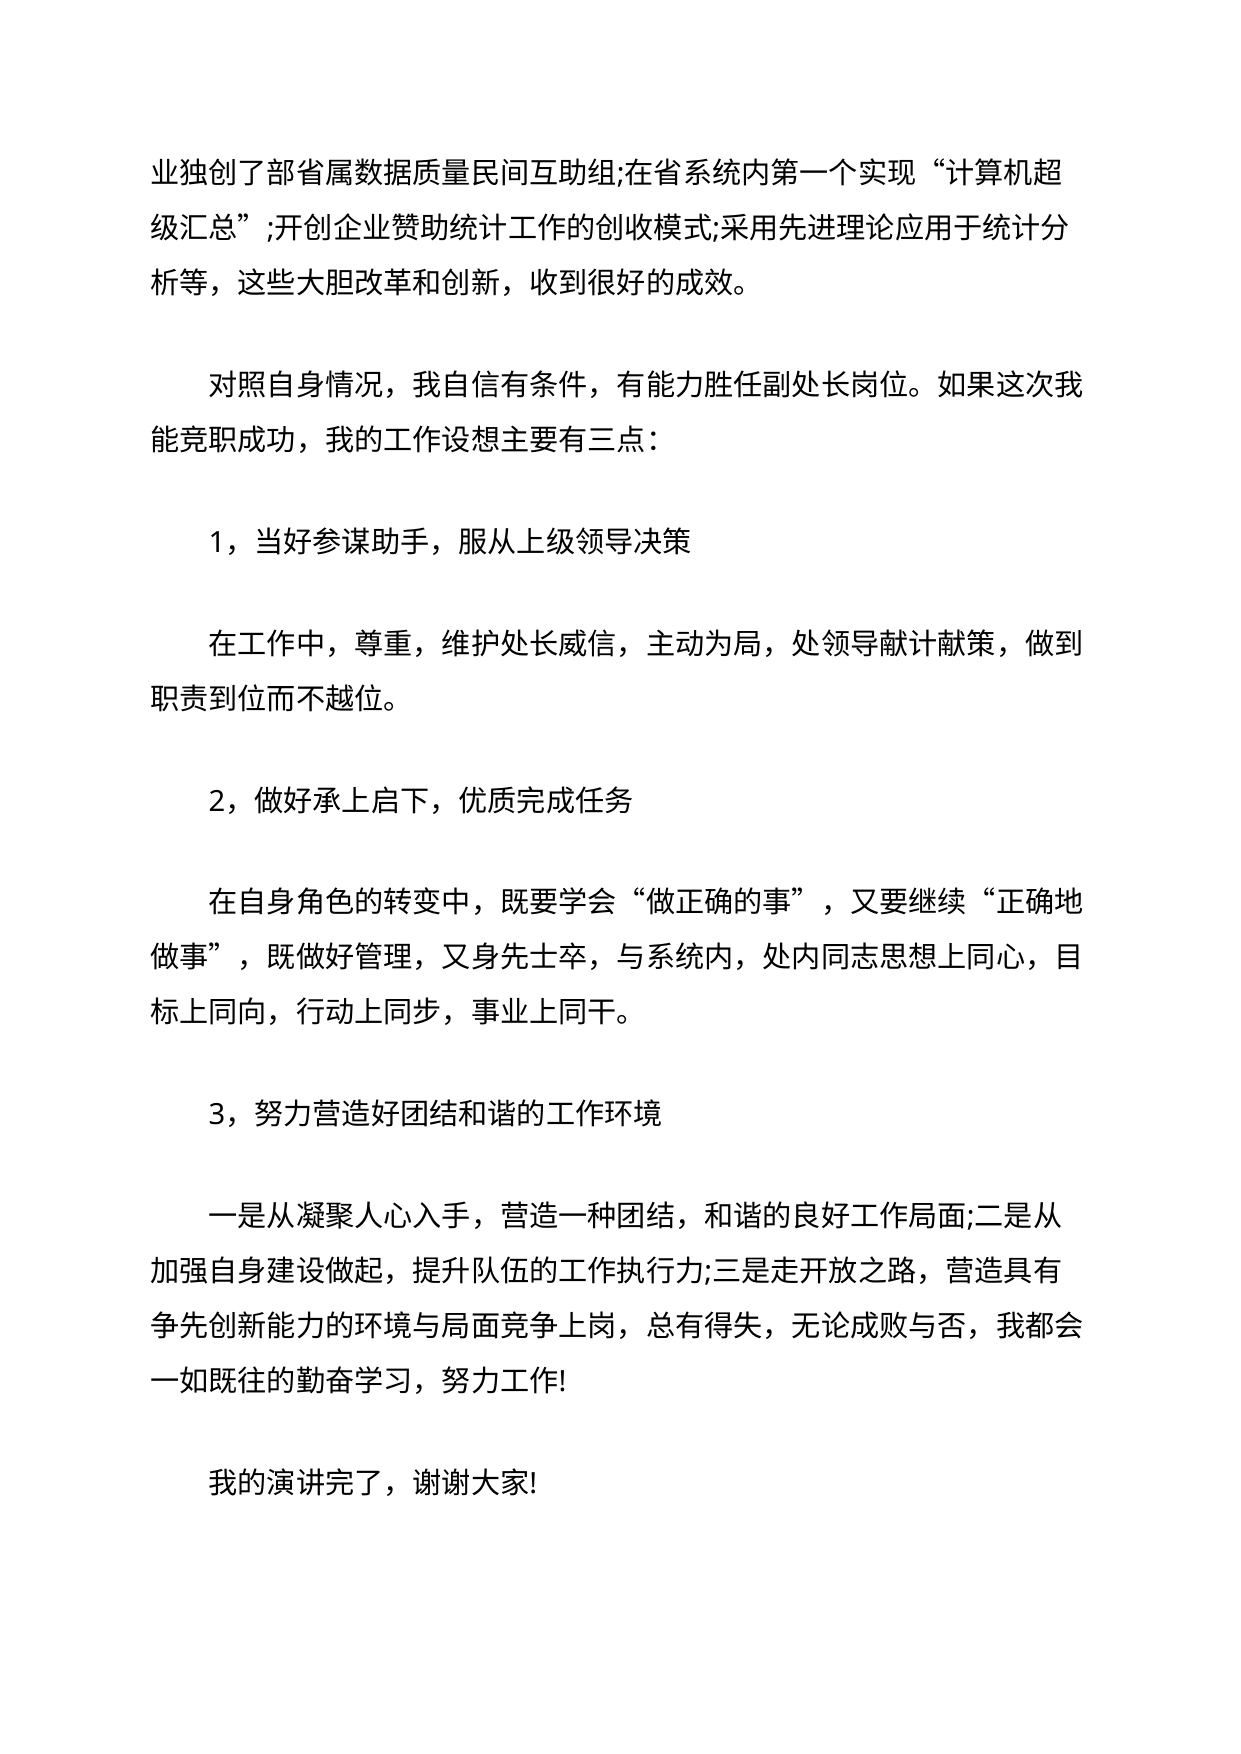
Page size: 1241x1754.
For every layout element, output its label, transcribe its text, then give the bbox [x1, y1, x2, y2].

text 一是从凝聚人心入手，营造一种团结，和谐的良好工作局面;二是从加强自身建设做起，提升队伍的工作执行力;三是走开放之路，营造具有争先创新能力的环境与局面竞争上岗，总有得失，无论成败与否，我都会一如既往的勤奋学习，努力工作! [150, 1193, 1090, 1400]
text 在自身角色的转变中，既要学会“做正确的事”，又要继续“正确地做事”，既做好管理，又身先士卒，与系统内，处内同志思想上同心，目标上同向，行动上同步，事业上同干。 [150, 879, 1090, 1031]
text 1，当好参谋助手，服从上级领导决策 [150, 518, 1090, 561]
text 对照自身情况，我自信有条件，有能力胜任副处长岗位。如果这次我能竞职成功，我的工作设想主要有三点： [150, 362, 1090, 459]
text 在工作中，尊重，维护处长威信，主动为局，处领导献计献策，做到职责到位而不越位。 [150, 620, 1090, 718]
text 我的演讲完了，谢谢大家! [150, 1459, 1090, 1502]
text 3，努力营造好团结和谐的工作环境 [150, 1091, 1090, 1133]
text 2，做好承上启下，优质完成任务 [150, 777, 1090, 819]
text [150, 150, 1090, 302]
